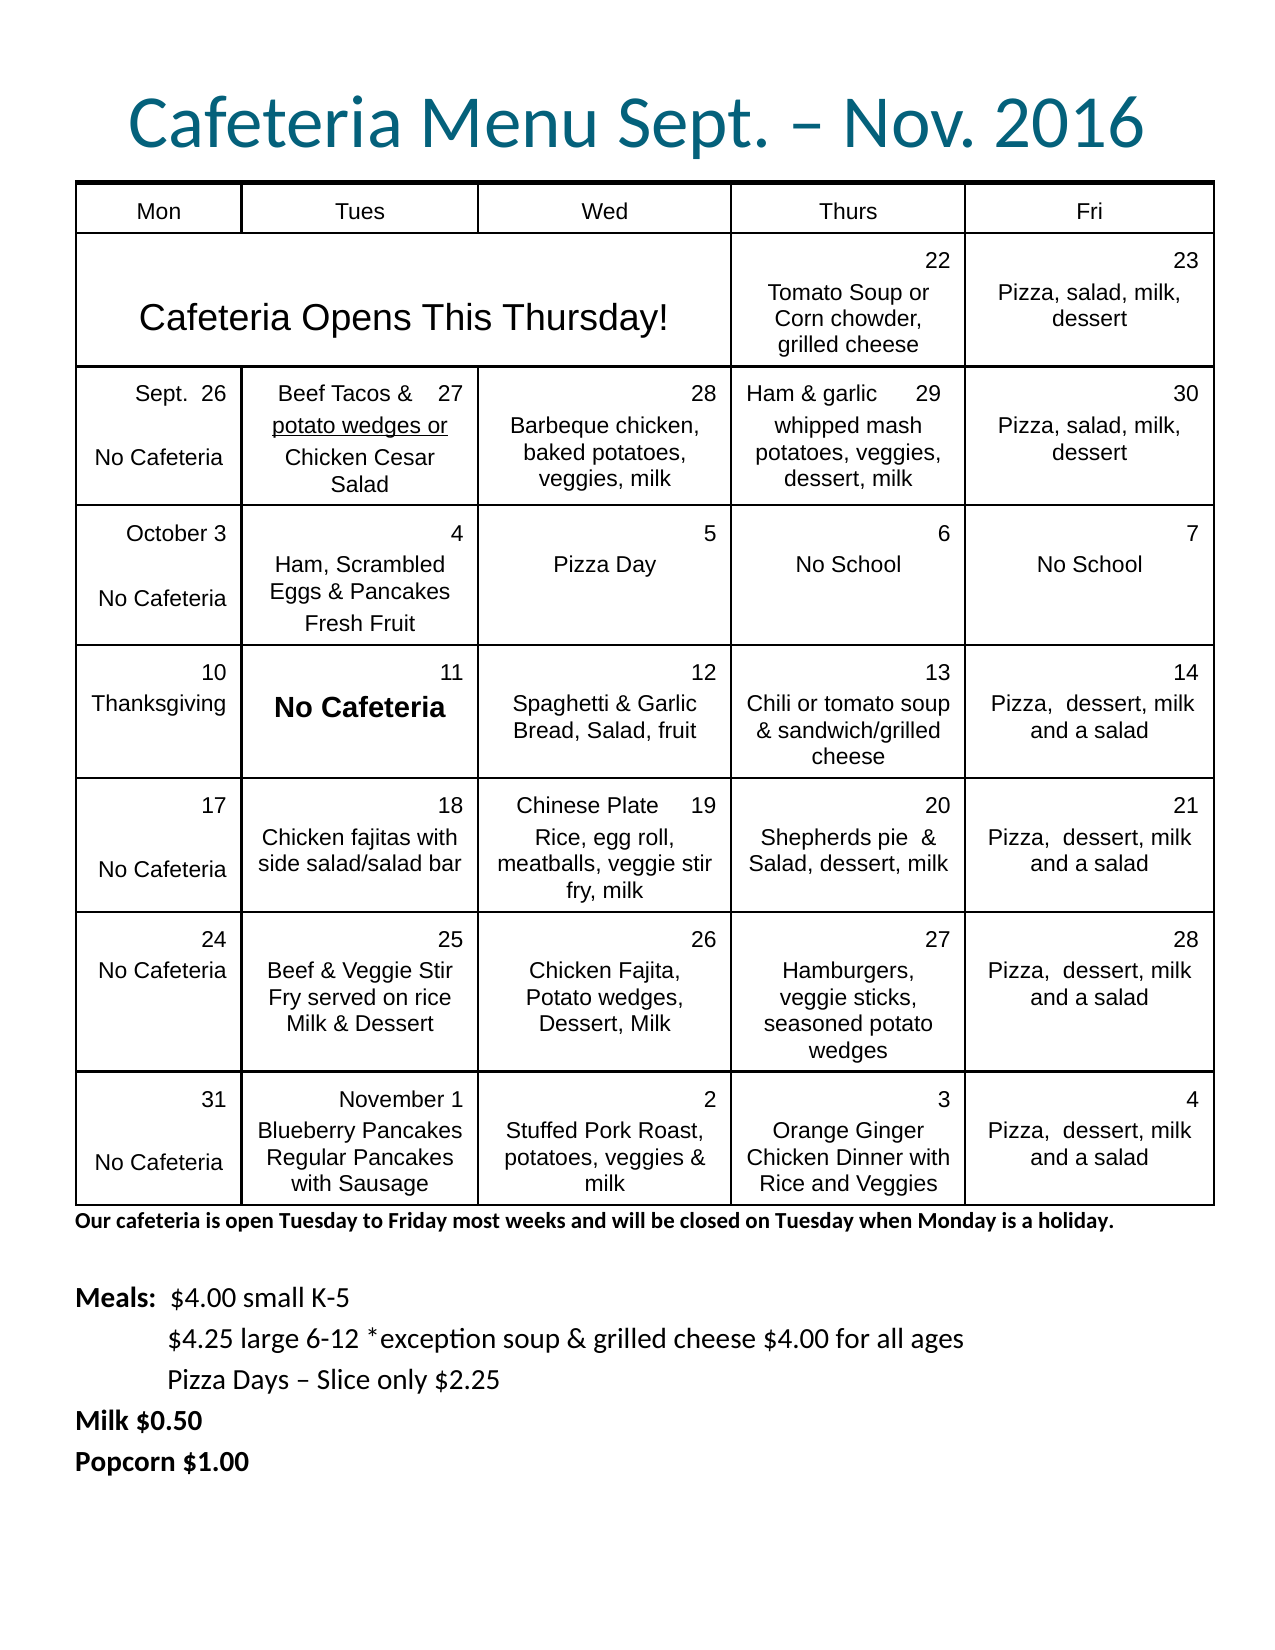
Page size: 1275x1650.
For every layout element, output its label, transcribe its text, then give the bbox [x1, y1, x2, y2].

table_cell 12 Spaghetti & Garlic Bread, Salad, fruit [479, 646, 730, 777]
text Meals: $4.00 small K-5 [75, 1279, 1200, 1315]
table_cell 24 No Cafeteria [77, 913, 240, 1070]
table_cell 2 Stuffed Pork Roast, potatoes, veggies & milk [479, 1073, 730, 1204]
table_cell 3 Orange Ginger Chicken Dinner with Rice and Veggies [732, 1073, 964, 1204]
table_header Tues [243, 185, 477, 232]
table_cell 28 Barbeque chicken, baked potatoes, veggies, milk [479, 368, 730, 504]
table_cell 27 Hamburgers, veggie sticks, seasoned potato wedges [732, 913, 964, 1070]
table_cell 31 No Cafeteria [77, 1073, 240, 1204]
table_cell Ham & garlic 29 whipped mash potatoes, veggies, dessert, milk [732, 368, 964, 504]
table_cell 21 Pizza, dessert, milk and a salad [966, 779, 1213, 911]
table_cell 4 Ham, Scrambled Eggs & Pancakes Fresh Fruit [243, 506, 477, 643]
table_cell 17 No Cafeteria [77, 779, 240, 911]
table_cell Sept. 26 No Cafeteria [77, 368, 240, 504]
table_cell 28 Pizza, dessert, milk and a salad [966, 913, 1213, 1070]
table_header Fri [966, 185, 1213, 232]
table_cell November 1 Blueberry Pancakes Regular Pancakes with Sausage [243, 1073, 477, 1204]
table_header Wed [479, 185, 730, 232]
text Cafeteria Menu Sept. – Nov. 2016 [75, 75, 1200, 167]
table_cell 30 Pizza, salad, milk, dessert [966, 368, 1213, 504]
table_cell Beef Tacos & 27 potato wedges or Chicken Cesar Salad [243, 368, 477, 504]
table_cell 14 Pizza, dessert, milk and a salad [966, 646, 1213, 777]
table_cell 11 No Cafeteria [243, 646, 477, 777]
text Our cafeteria is open Tuesday to Friday most weeks and will be closed on Tuesday when Monday is a holiday. [75, 1206, 1200, 1234]
table_cell 26 Chicken Fajita, Potato wedges, Dessert, Milk [479, 913, 730, 1070]
table_cell 10 Thanksgiving [77, 646, 240, 777]
table_cell Cafeteria Opens This Thursday! [77, 234, 730, 365]
table_cell Chinese Plate 19 Rice, egg roll, meatballs, veggie stir fry, milk [479, 779, 730, 911]
table_cell 13 Chili or tomato soup & sandwich/grilled cheese [732, 646, 964, 777]
table_cell 6 No School [732, 506, 964, 643]
table_cell 5 Pizza Day [479, 506, 730, 643]
text $4.25 large 6-12 *exception soup & grilled cheese $4.00 for all ages [75, 1320, 1200, 1356]
table_cell 18 Chicken fajitas with side salad/salad bar [243, 779, 477, 911]
table_cell 22 Tomato Soup or Corn chowder, grilled cheese [732, 234, 964, 365]
table_cell 20 Shepherds pie & Salad, dessert, milk [732, 779, 964, 911]
table_cell 7 No School [966, 506, 1213, 643]
table_header Mon [77, 185, 240, 232]
table_cell 23 Pizza, salad, milk, dessert [966, 234, 1213, 365]
text Popcorn $1.00 [75, 1443, 1200, 1478]
table_cell 25 Beef & Veggie Stir Fry served on rice Milk & Dessert [243, 913, 477, 1070]
table_cell 4 Pizza, dessert, milk and a salad [966, 1073, 1213, 1204]
table_header Thurs [732, 185, 964, 232]
table_cell October 3 No Cafeteria [77, 506, 240, 643]
text Pizza Days – Slice only $2.25 Milk $0.50 [75, 1361, 1200, 1438]
